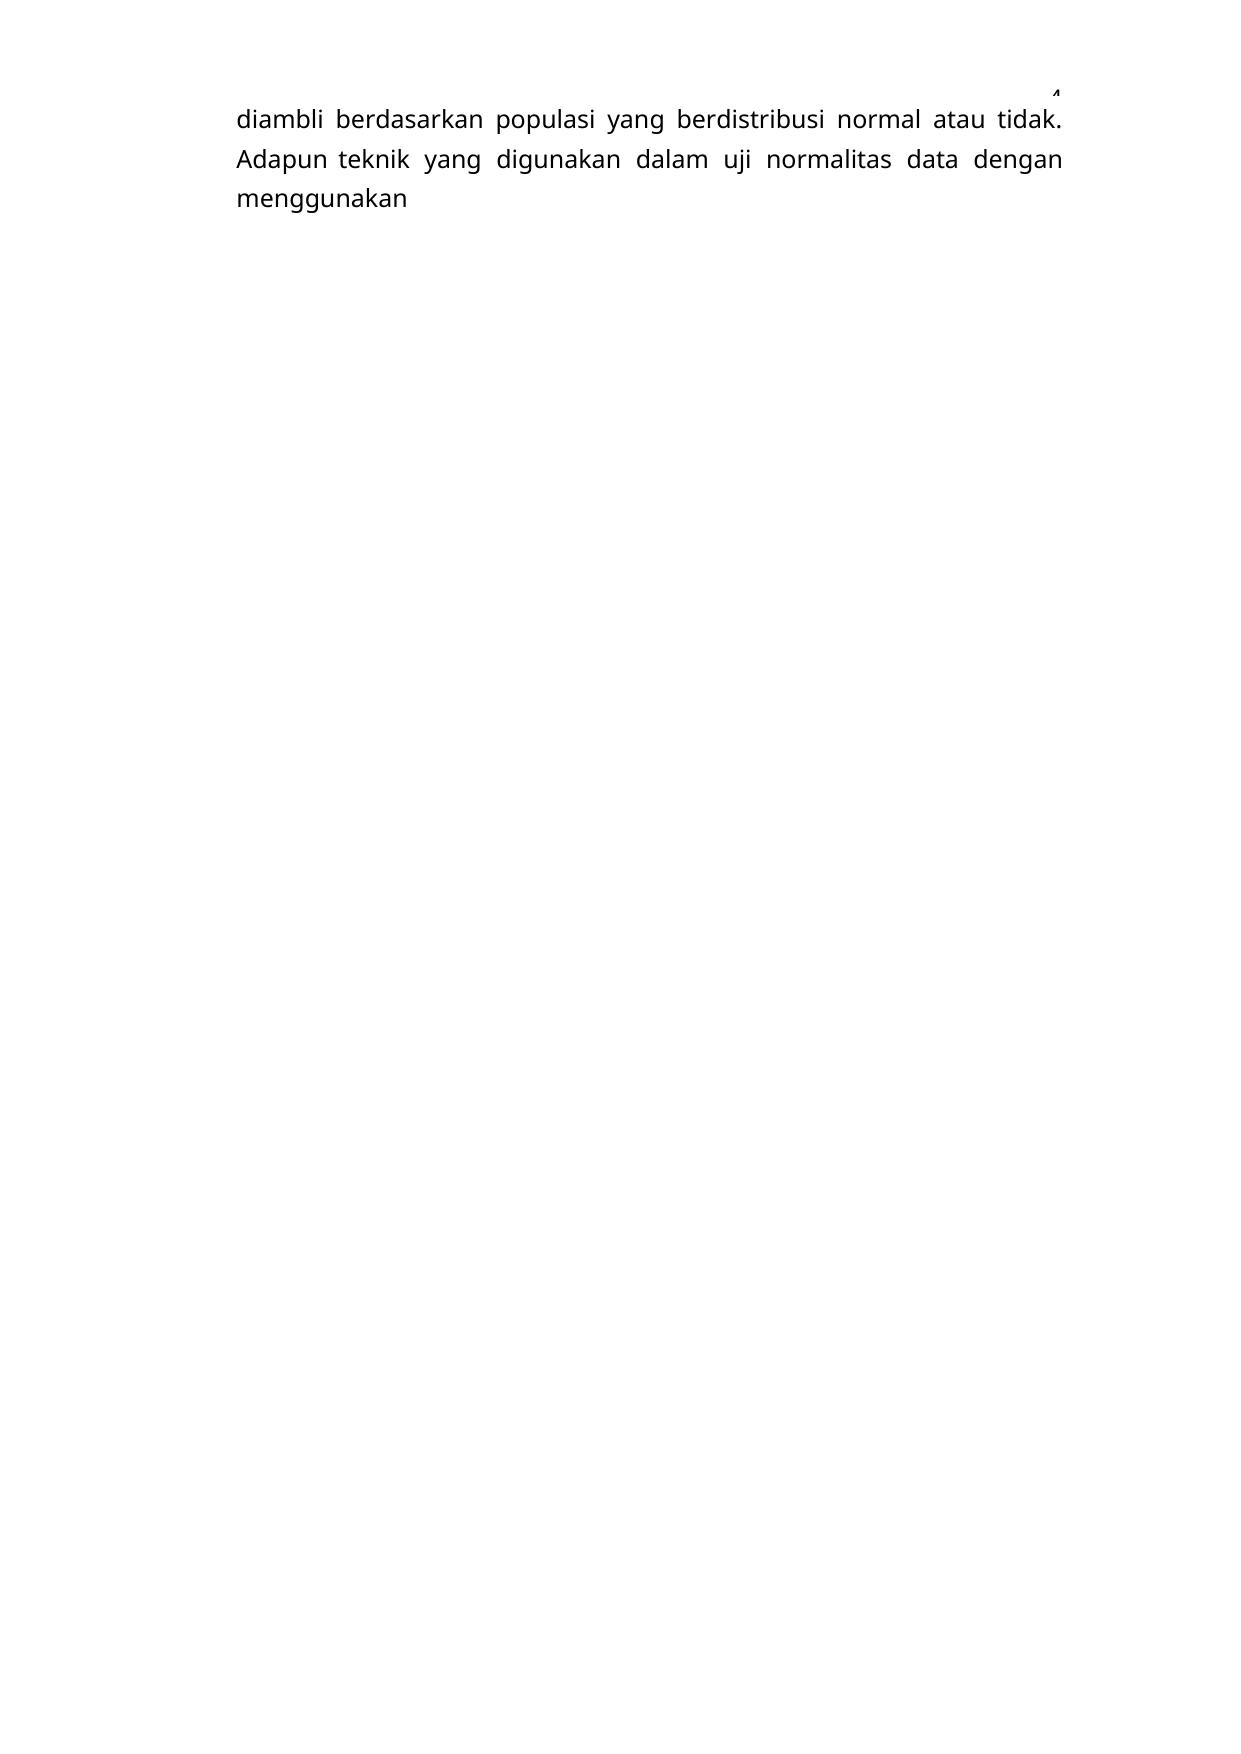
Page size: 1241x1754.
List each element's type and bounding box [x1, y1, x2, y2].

text [236, 102, 1063, 214]
